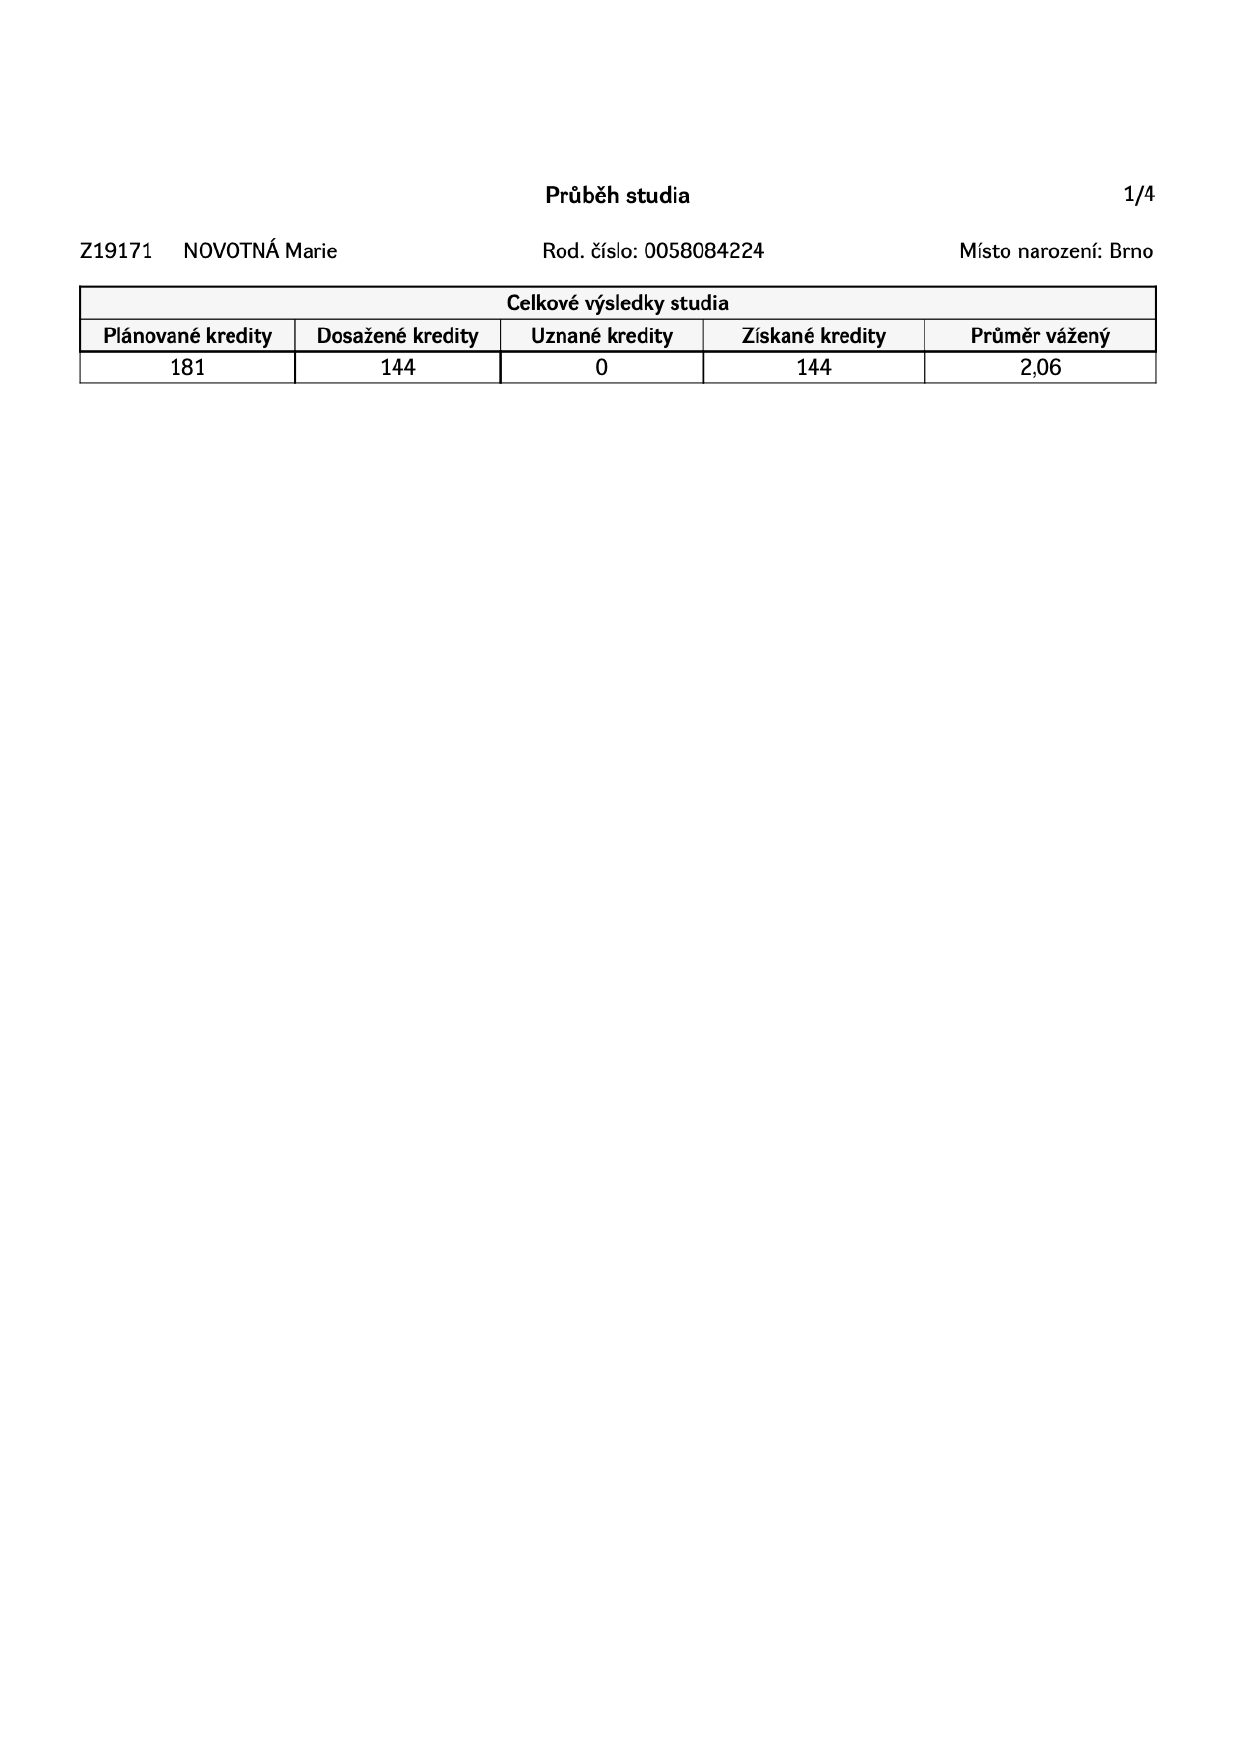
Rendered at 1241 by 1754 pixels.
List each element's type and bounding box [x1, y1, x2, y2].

picture [36, 118, 1202, 407]
